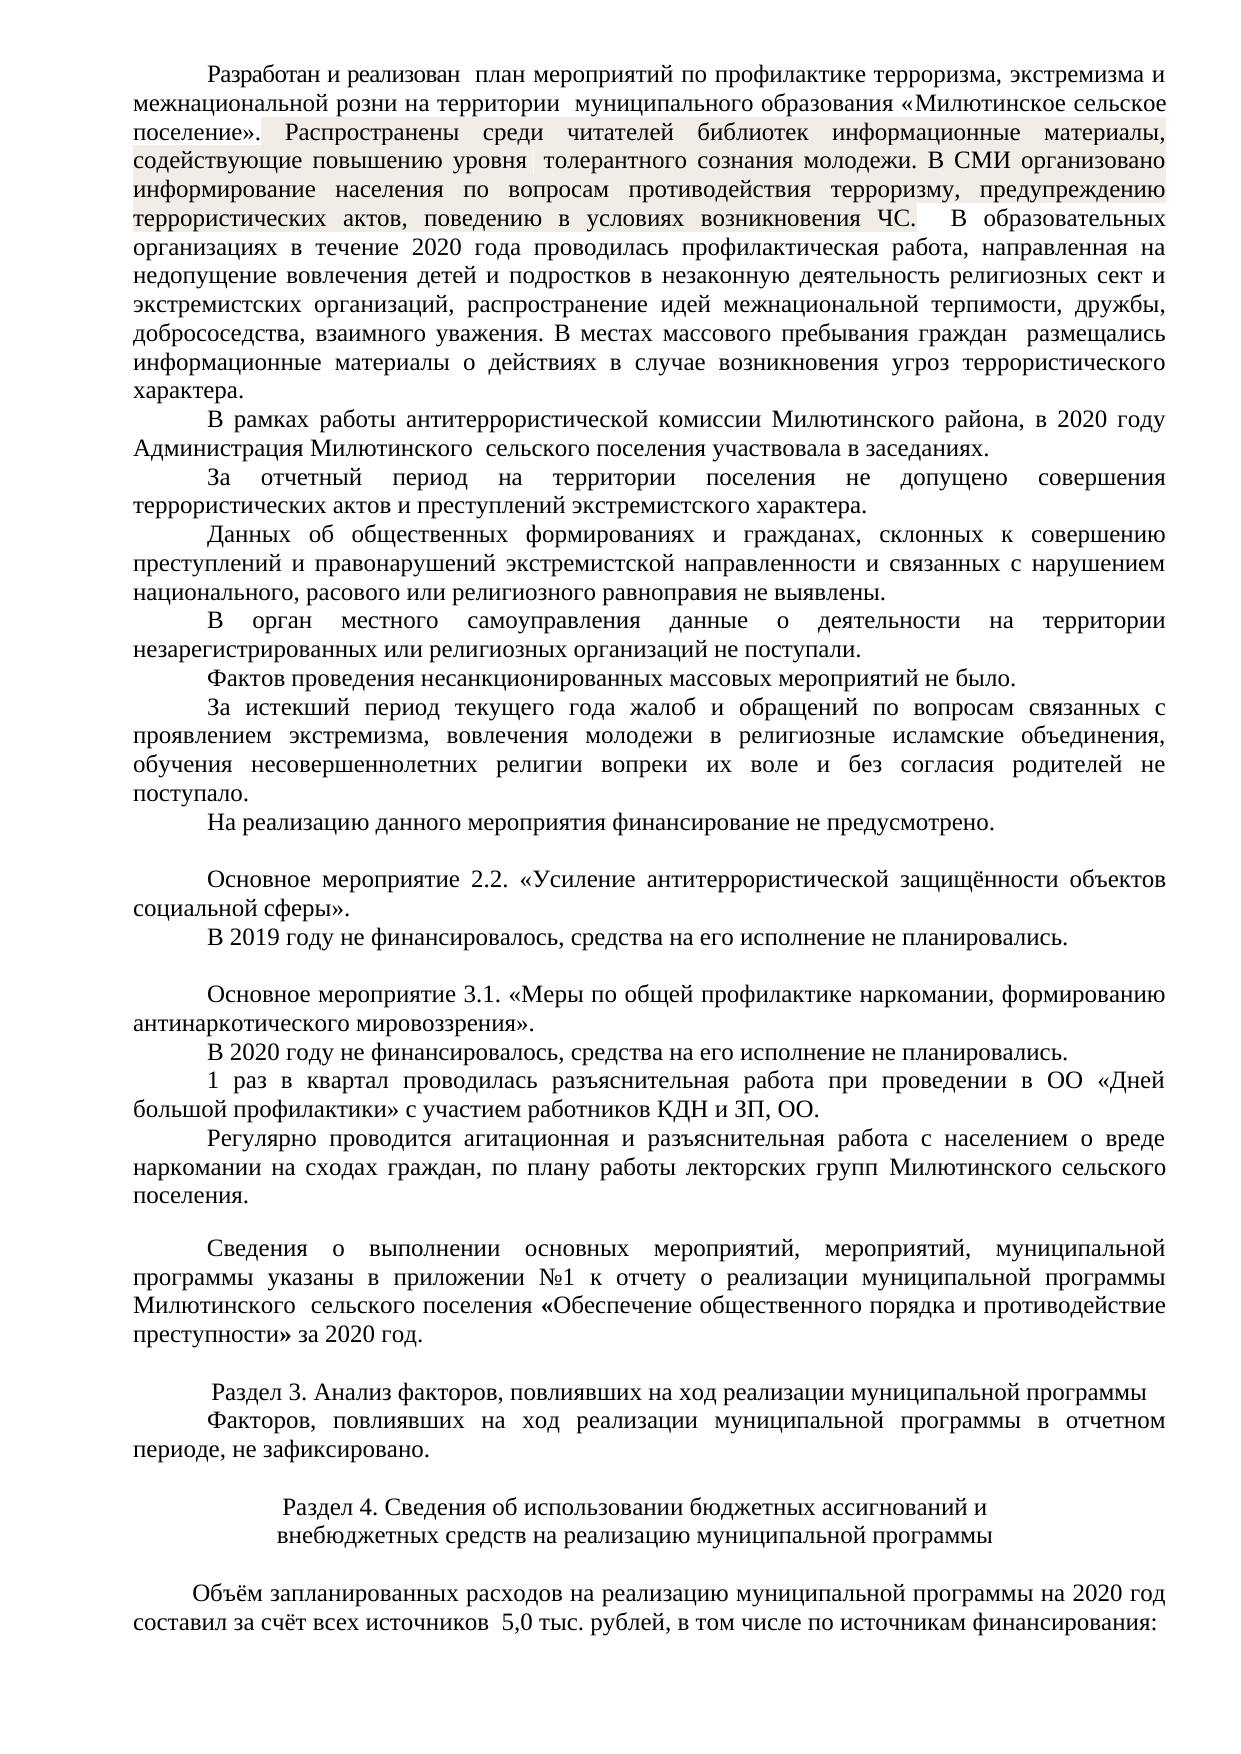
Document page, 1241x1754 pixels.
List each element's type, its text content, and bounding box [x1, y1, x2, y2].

text Раздел 4. Сведения об использовании бюджетных ассигнований и внебюджетных средств на реализацию муниципальной программы [251, 1492, 1019, 1549]
text Раздел 3. Анализ факторов, повлиявших на ход реализации муниципальной программы [133, 1377, 1166, 1406]
text За отчетный период на территории поселения не допущено совершения террористических актов и преступлений экстремистского характера. [133, 462, 1166, 519]
text Сведения о выполнении основных мероприятий, мероприятий, муниципальной программы указаны в приложении №1 к отчету о реализации муниципальной программы Милютинского сельского поселения «Обеспечение общественного порядка и противодействие преступности» за 2020 год. [133, 1233, 1166, 1348]
text Основное мероприятие 3.1. «Меры по общей профилактике наркомании, формированию антинаркотического мировоззрения». [133, 979, 1166, 1037]
text На реализацию данного мероприятия финансирование не предусмотрено. [133, 807, 1166, 835]
text Факторов, повлиявших на ход реализации муниципальной программы в отчетном периоде, не зафиксировано. [133, 1406, 1166, 1463]
text Основное мероприятие 2.2. «Усиление антитеррористической защищённости объектов социальной сферы». [133, 864, 1166, 922]
text Разработан и реализован план мероприятий по профилактике терроризма, экстремизма и межнациональной розни на территории муниципального образования «Милютинское сельское поселение». Распространены среди читателей библиотек информационные материалы, содействующие повышению уровня толерантного сознания молодежи. В СМИ организовано информирование населения по вопросам противодействия терроризму, предупреждению террористических актов, поведению в условиях возникновения ЧС. В образовательных организациях в течение 2020 года проводилась профилактическая работа, направленная на недопущение вовлечения детей и подростков в незаконную деятельность религиозных сект и экстремистских организаций, распространение идей межнациональной терпимости, дружбы, добрососедства, взаимного уважения. В местах массового пребывания граждан размещались информационные материалы о действиях в случае возникновения угроз террористического характера. [133, 59, 1166, 145]
text Данных об общественных формированиях и гражданах, склонных к совершению преступлений и правонарушений экстремистской направленности и связанных с нарушением национального, расового или религиозного равноправия не выявлены. [133, 519, 1166, 605]
text В орган местного самоуправления данные о деятельности на территории незарегистрированных или религиозных организаций не поступали. [133, 605, 1166, 663]
text В рамках работы антитеррористической комиссии Милютинского района, в 2020 году Администрация Милютинского сельского поселения участвовала в заседаниях. [133, 404, 1166, 462]
text За истекший период текущего года жалоб и обращений по вопросам связанных с проявлением экстремизма, вовлечения молодежи в религиозные исламские объединения, обучения несовершеннолетних религии вопреки их воле и без согласия родителей не поступало. [133, 692, 1166, 807]
text В 2020 году не финансировалось, средства на его исполнение не планировались. [133, 1037, 1166, 1065]
text Разработан и реализован план мероприятий по профилактике терроризма, экстремизма и межнациональной розни на территории муниципального образования «Милютинское сельское поселение». Распространены среди читателей библиотек информационные материалы, содействующие повышению уровня толерантного сознания молодежи. В СМИ организовано информирование населения по вопросам противодействия терроризму, предупреждению террористических актов, поведению в условиях возникновения ЧС. В образовательных организациях в течение 2020 года проводилась профилактическая работа, направленная на недопущение вовлечения детей и подростков в незаконную деятельность религиозных сект и экстремистских организаций, распространение идей межнациональной терпимости, дружбы, добрососедства, взаимного уважения. В местах массового пребывания граждан размещались информационные материалы о действиях в случае возникновения угроз террористического характера. [133, 203, 1166, 404]
text Объём запланированных расходов на реализацию муниципальной программы на 2020 год составил за счёт всех источников 5,0 тыс. рублей, в том числе по источникам финансирования: [133, 1578, 1166, 1636]
text В 2019 году не финансировалось, средства на его исполнение не планировались. [133, 922, 1166, 950]
text Фактов проведения несанкционированных массовых мероприятий не было. [133, 663, 1166, 692]
text 1 раз в квартал проводилась разъяснительная работа при проведении в ОО «Дней большой профилактики» с участием работников КДН и ЗП, ОО. [133, 1065, 1166, 1123]
text Регулярно проводится агитационная и разъяснительная работа с населением о вреде наркомании на сходах граждан, по плану работы лекторских групп Милютинского сельского поселения. [133, 1123, 1166, 1209]
